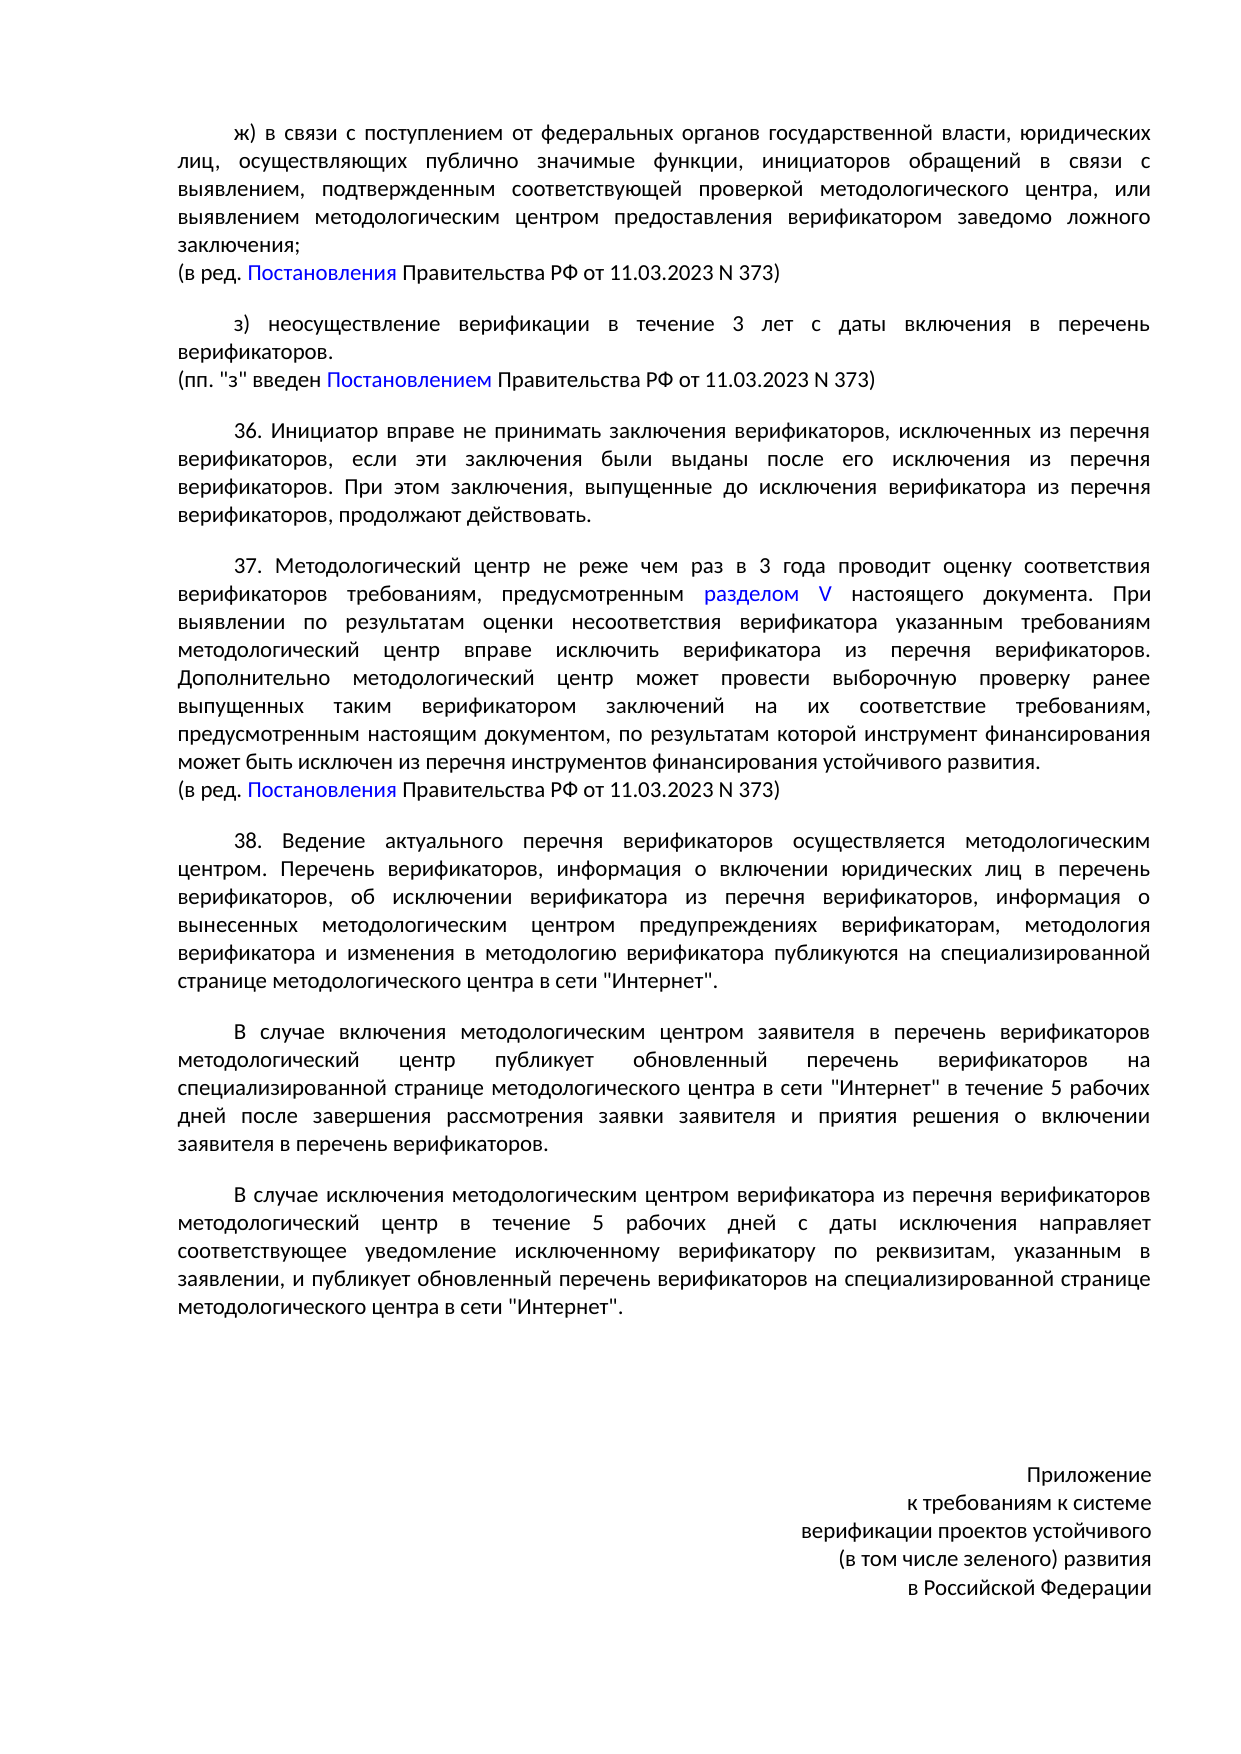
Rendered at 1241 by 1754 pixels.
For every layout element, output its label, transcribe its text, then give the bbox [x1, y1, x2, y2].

text (в ред. Постановления Правительства РФ от 11.03.2023 N 373) [177, 258, 1152, 286]
text 37. Методологический центр не реже чем раз в 3 года проводит оценку соответствия верификаторов требованиям, предусмотренным разделом V настоящего документа. При выявлении по результатам оценки несоответствия верификатора указанным требованиям методологический центр вправе исключить верификатора из перечня верификаторов. Дополнительно методологический центр может провести выборочную проверку ранее выпущенных таким верификатором заключений на их соответствие требованиям, предусмотренным настоящим документом, по результатам которой инструмент финансирования может быть исключен из перечня инструментов финансирования устойчивого развития. [177, 551, 1152, 775]
text ж) в связи с поступлением от федеральных органов государственной власти, юридических лиц, осуществляющих публично значимые функции, инициаторов обращений в связи с выявлением, подтвержденным соответствующей проверкой методологического центра, или выявлением методологическим центром предоставления верификатором заведомо ложного заключения; [177, 118, 1152, 258]
text Приложение [177, 1461, 1152, 1488]
text з) неосуществление верификации в течение 3 лет с даты включения в перечень верификаторов. [177, 309, 1152, 365]
text В случае исключения методологическим центром верификатора из перечня верификаторов методологический центр в течение 5 рабочих дней с даты исключения направляет соответствующее уведомление исключенному верификатору по реквизитам, указанным в заявлении, и публикует обновленный перечень верификаторов на специализированной странице методологического центра в сети "Интернет". [177, 1180, 1152, 1320]
text (в том числе зеленого) развития [177, 1544, 1152, 1573]
text 36. Инициатор вправе не принимать заключения верификаторов, исключенных из перечня верификаторов, если эти заключения были выданы после его исключения из перечня верификаторов. При этом заключения, выпущенные до исключения верификатора из перечня верификаторов, продолжают действовать. [177, 416, 1152, 528]
text 38. Ведение актуального перечня верификаторов осуществляется методологическим центром. Перечень верификаторов, информация о включении юридических лиц в перечень верификаторов, об исключении верификатора из перечня верификаторов, информация о вынесенных методологическим центром предупреждениях верификаторам, методология верификатора и изменения в методологию верификатора публикуются на специализированной странице методологического центра в сети "Интернет". [177, 826, 1152, 994]
text В случае включения методологическим центром заявителя в перечень верификаторов методологический центр публикует обновленный перечень верификаторов на специализированной странице методологического центра в сети "Интернет" в течение 5 рабочих дней после завершения рассмотрения заявки заявителя и приятия решения о включении заявителя в перечень верификаторов. [177, 1017, 1152, 1157]
text (в ред. Постановления Правительства РФ от 11.03.2023 N 373) [177, 775, 1152, 803]
text к требованиям к системе [177, 1488, 1152, 1517]
text верификации проектов устойчивого [177, 1517, 1152, 1544]
text в Российской Федерации [177, 1573, 1152, 1601]
text (пп. "з" введен Постановлением Правительства РФ от 11.03.2023 N 373) [177, 365, 1152, 393]
